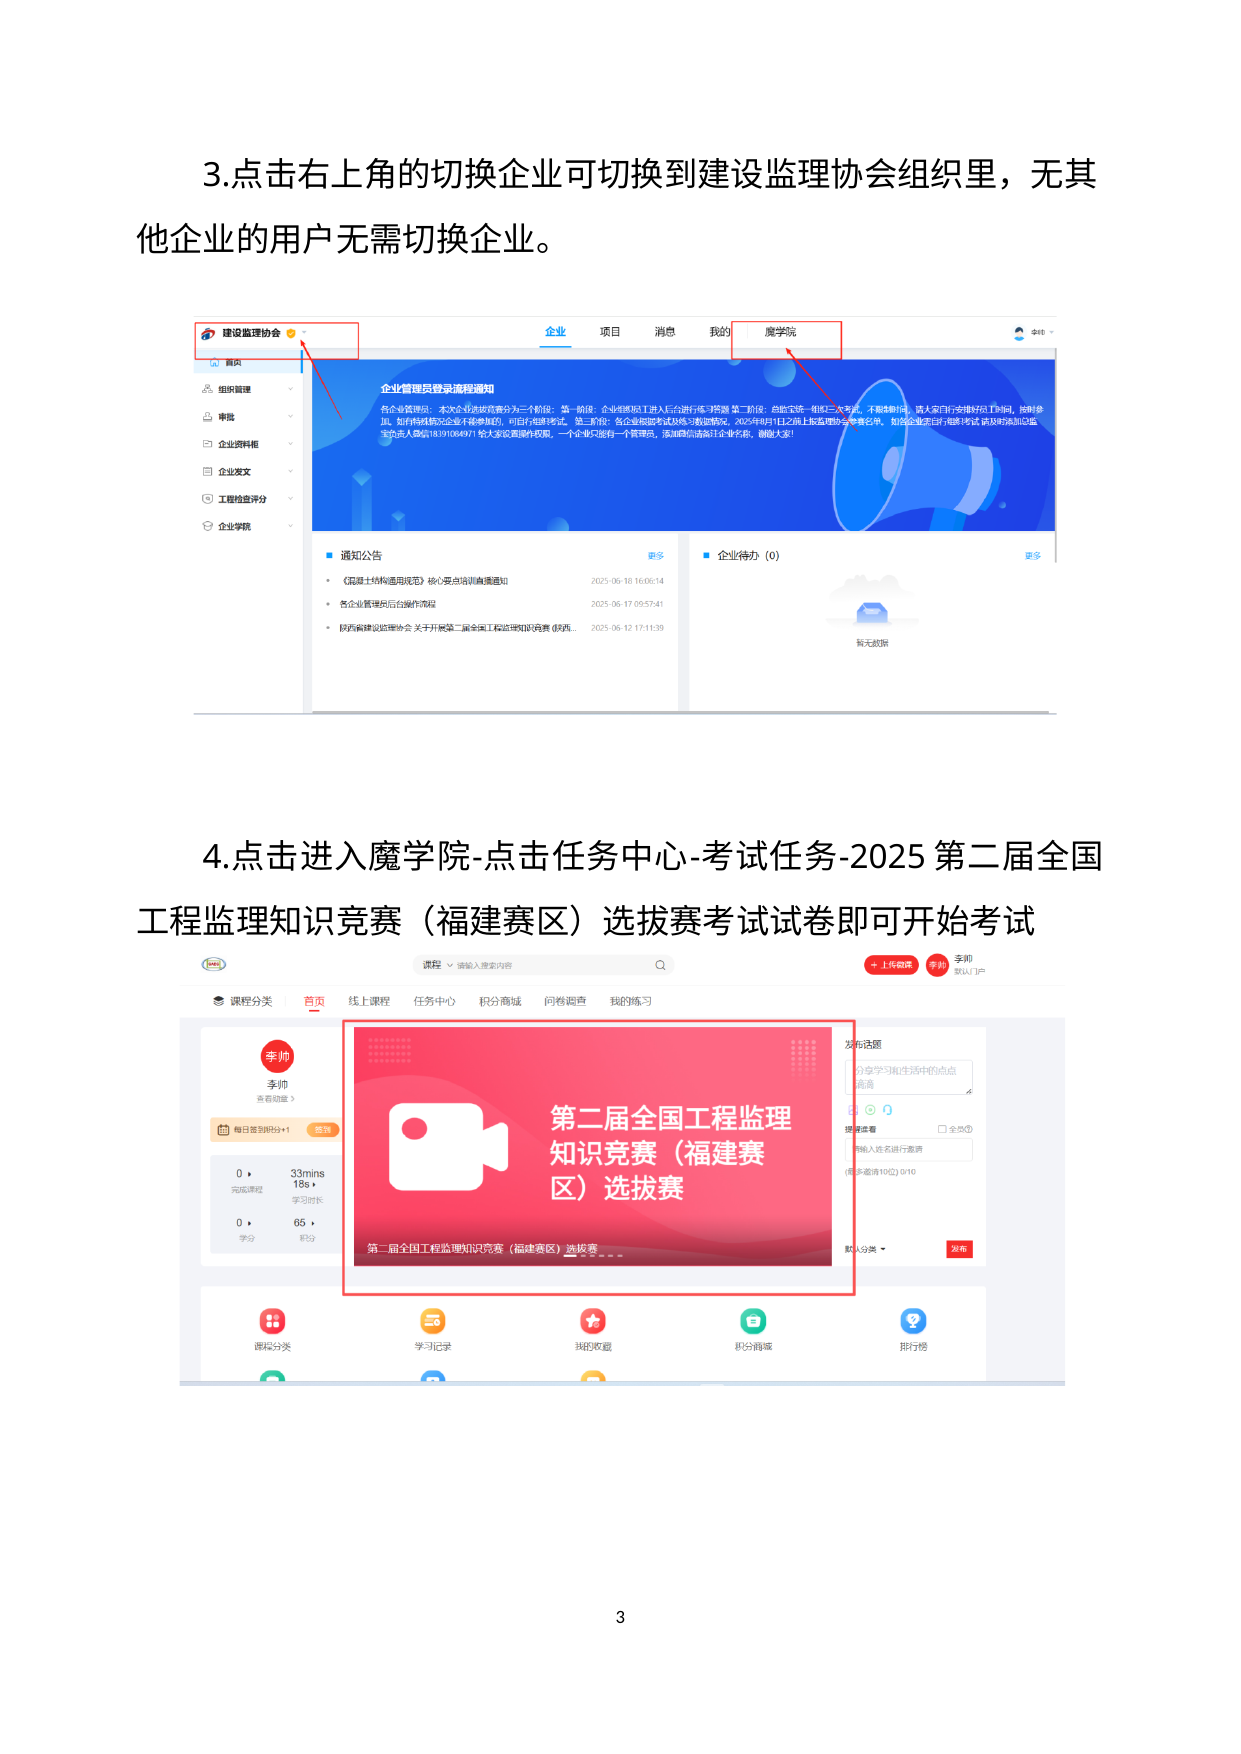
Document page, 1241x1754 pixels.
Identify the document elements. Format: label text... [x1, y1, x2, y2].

picture [193, 313, 1057, 715]
text 4.点击进入魔学院-点击任务中心-考试任务-2025第二届全国工程监理知识竞赛（福建赛区）选拔赛考试试卷即可开始考试 [136, 822, 1104, 952]
text 3.点击右上角的切换企业可切换到建设监理协会组织里，无其他企业的用户无需切换企业。 [136, 139, 1104, 269]
picture [179, 951, 1065, 1386]
